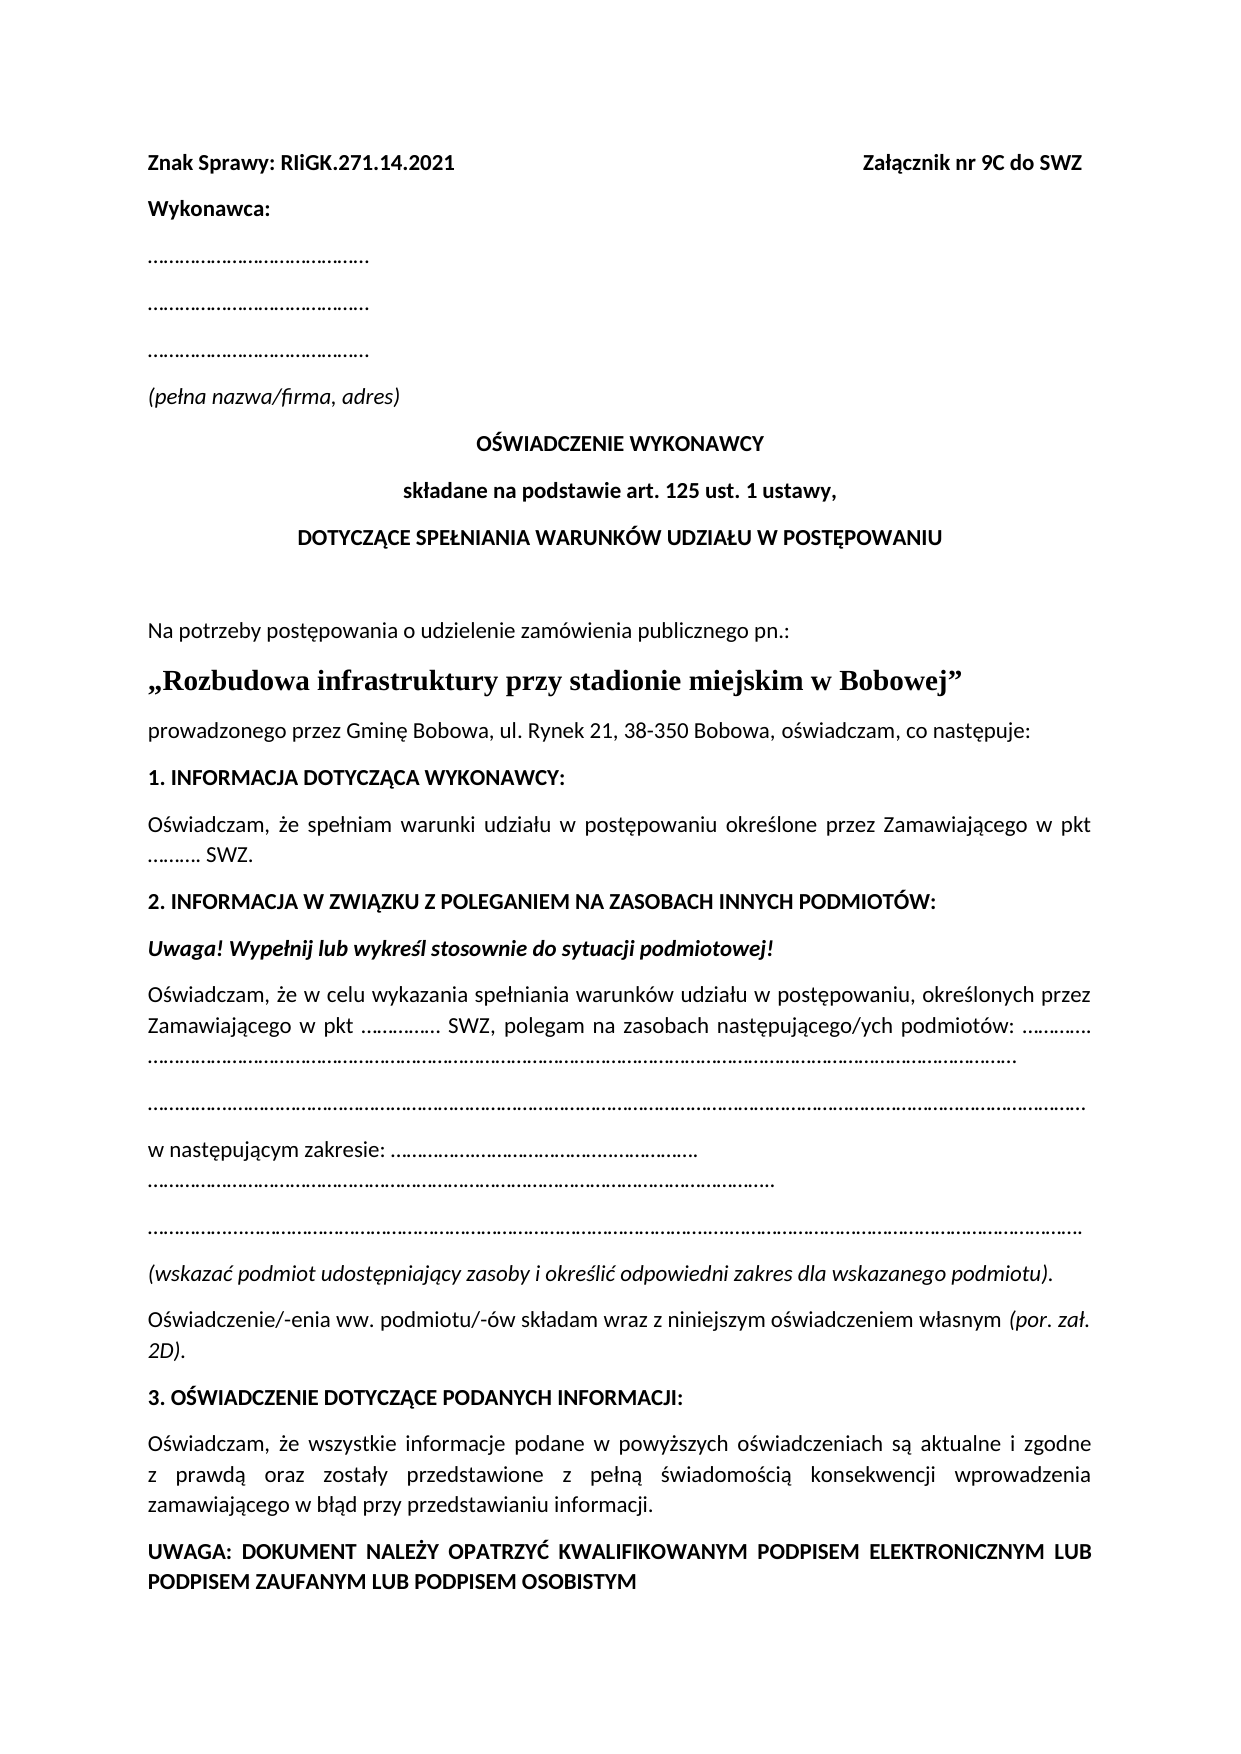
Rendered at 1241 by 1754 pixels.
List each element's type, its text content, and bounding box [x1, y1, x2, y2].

text Znak Sprawy: RIiGK.271.14.2021 Załącznik nr 9C do SWZ [148, 148, 1093, 176]
text Wykonawca: [148, 194, 1093, 222]
text OŚWIADCZENIE WYKONAWCY [148, 429, 1093, 457]
text …………………………………… [148, 241, 1093, 269]
text „Rozbudowa infrastruktury przy stadionie miejskim w Bobowej” [148, 663, 1093, 697]
text Na potrzeby postępowania o udzielenie zamówienia publicznego pn.: [148, 616, 1093, 644]
text (wskazać podmiot udostępniający zasoby i określić odpowiedni zakres dla wskazanego podmiotu). [148, 1259, 1093, 1287]
text …………………………………… [148, 335, 1093, 363]
text …………….……………………………………………………………………………………………………………………………………………… [148, 1088, 1093, 1116]
text Oświadczenie/-enia ww. podmiotu/-ów składam wraz z niniejszym oświadczeniem własnym (por. zał. 2D). [148, 1306, 1093, 1364]
text ……………...…………………………………………………………………………….….…………………………………………………………. [148, 1212, 1093, 1240]
text Oświadczam, że wszystkie informacje podane w powyższych oświadczeniach są aktualne i zgodne z prawdą oraz zostały przedstawione z pełną świadomością konsekwencji wprowadzenia zamawiającego w błąd przy przedstawianiu informacji. [148, 1429, 1093, 1518]
text Oświadczam, że spełniam warunki udziału w postępowaniu określone przez Zamawiającego w pkt ………. SWZ. [148, 810, 1093, 868]
text składane na podstawie art. 125 ust. 1 ustawy, [148, 476, 1093, 504]
text 3. OŚWIADCZENIE DOTYCZĄCE PODANYCH INFORMACJI: [148, 1383, 1093, 1411]
text prowadzonego przez Gminę Bobowa, ul. Rynek 21, 38-350 Bobowa, oświadczam, co następuje: [148, 716, 1093, 744]
text Uwaga! Wypełnij lub wykreśl stosownie do sytuacji podmiotowej! [148, 934, 1093, 962]
text (pełna nazwa/firma, adres) [148, 382, 1093, 410]
text 2. INFORMACJA W ZWIĄZKU Z POLEGANIEM NA ZASOBACH INNYCH PODMIOTÓW: [148, 887, 1093, 915]
text DOTYCZĄCE SPEŁNIANIA WARUNKÓW UDZIAŁU W POSTĘPOWANIU [148, 523, 1093, 551]
text UWAGA: DOKUMENT NALEŻY OPATRZYĆ KWALIFIKOWANYM PODPISEM ELEKTRONICZNYM LUB PODPISEM ZAUFANYM LUB PODPISEM OSOBISTYM [148, 1537, 1093, 1595]
text w następującym zakresie: …………….……………………..…………….……………………………………………………………………………………………………….. [148, 1135, 1093, 1193]
text …………………………………… [148, 288, 1093, 316]
text Oświadczam, że w celu wykazania spełniania warunków udziału w postępowaniu, określonych przez Zamawiającego w pkt …………… SWZ, polegam na zasobach następującego/ych podmiotów: ………….………………………………………………………………………………………………………………………………………………… [148, 981, 1093, 1069]
text 1. INFORMACJA DOTYCZĄCA WYKONAWCY: [148, 763, 1093, 791]
